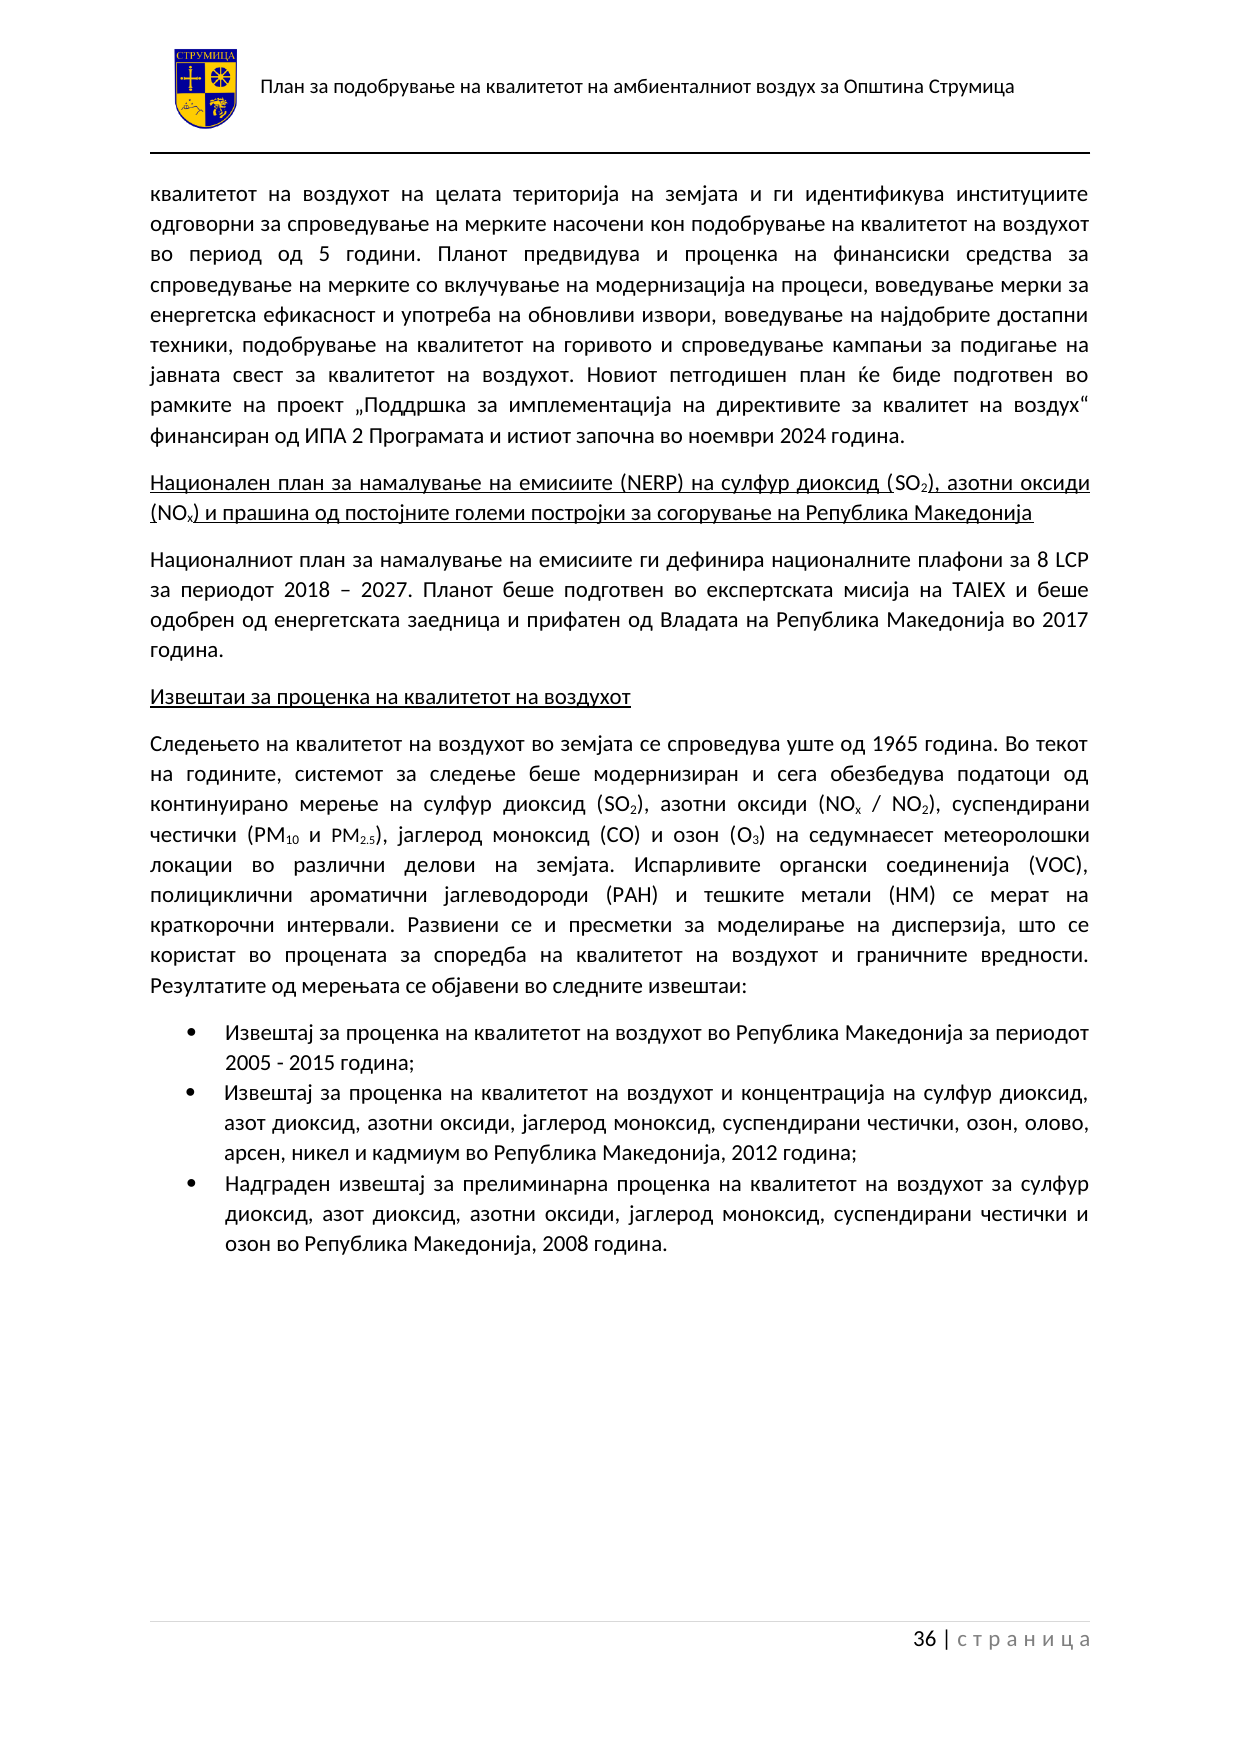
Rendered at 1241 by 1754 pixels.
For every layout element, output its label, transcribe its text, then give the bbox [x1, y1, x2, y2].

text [150, 179, 1090, 449]
list Извештај за проценка на квалитетот на воздухот во Република Македонија за периодот 2005 - 2015 година; [187, 1018, 1090, 1076]
picture [174, 48, 237, 129]
list Извештај за проценка на квалитетот на воздухот и концентрација на сулфур диоксид, азот диоксид, азотни оксиди, јаглерод моноксид, суспендирани честички, озон, олово, арсен, никел и кадмиум во Република Македонија, 2012 година; [186, 1078, 1090, 1166]
list Надграден извештај за прелиминарна проценка на квалитетот на воздухот за сулфур диоксид, азот диоксид, азотни оксиди, јаглерод моноксид, суспендирани честички и озон во Република Македонија, 2008 година. [187, 1169, 1090, 1257]
text Извештаи за проценка на квалитетот на воздухот [150, 682, 1090, 710]
text Следењето на квалитетот на воздухот во земјата се спроведува уште од 1965 година. Во текот на годините, системот за следење беше модернизиран и сега обезбедува податоци од континуирано мерење на сулфур диоксид (SO2), азотни оксиди (NOx / NO2), суспендирани честички (PM10 и PM2.5), јаглерод моноксид (CO) и озон (O3) на седумнаесет метеоролошки локации во различни делови на земјата. Испарливите органски соединенија (VOC), полициклични ароматични јаглеводороди (PAH) и тешките метали (HM) се мерат на краткорочни интервали. Развиени се и пресметки за моделирање на дисперзија, што се користат во процената за споредба на квалитетот на воздухот и граничните вредности. Резултатите од мерењата се објавени во следните извештаи: [150, 729, 1090, 999]
text Националниот план за намалување на емисиите ги дефинира националните плафони за 8 LCP за периодот 2018 – 2027. Планот беше подготвен во експертската мисија на TAIEX и беше одобрен од енергетската заедница и прифатен од Владата на Република Македонија во 2017 година. [150, 545, 1090, 663]
text Национален план за намалување на емисиите (NERP) на сулфур диоксид (SO2), азотни оксиди (NOx) и прашина од постојните големи постројки за согорување на Република Македонија [150, 468, 1090, 526]
